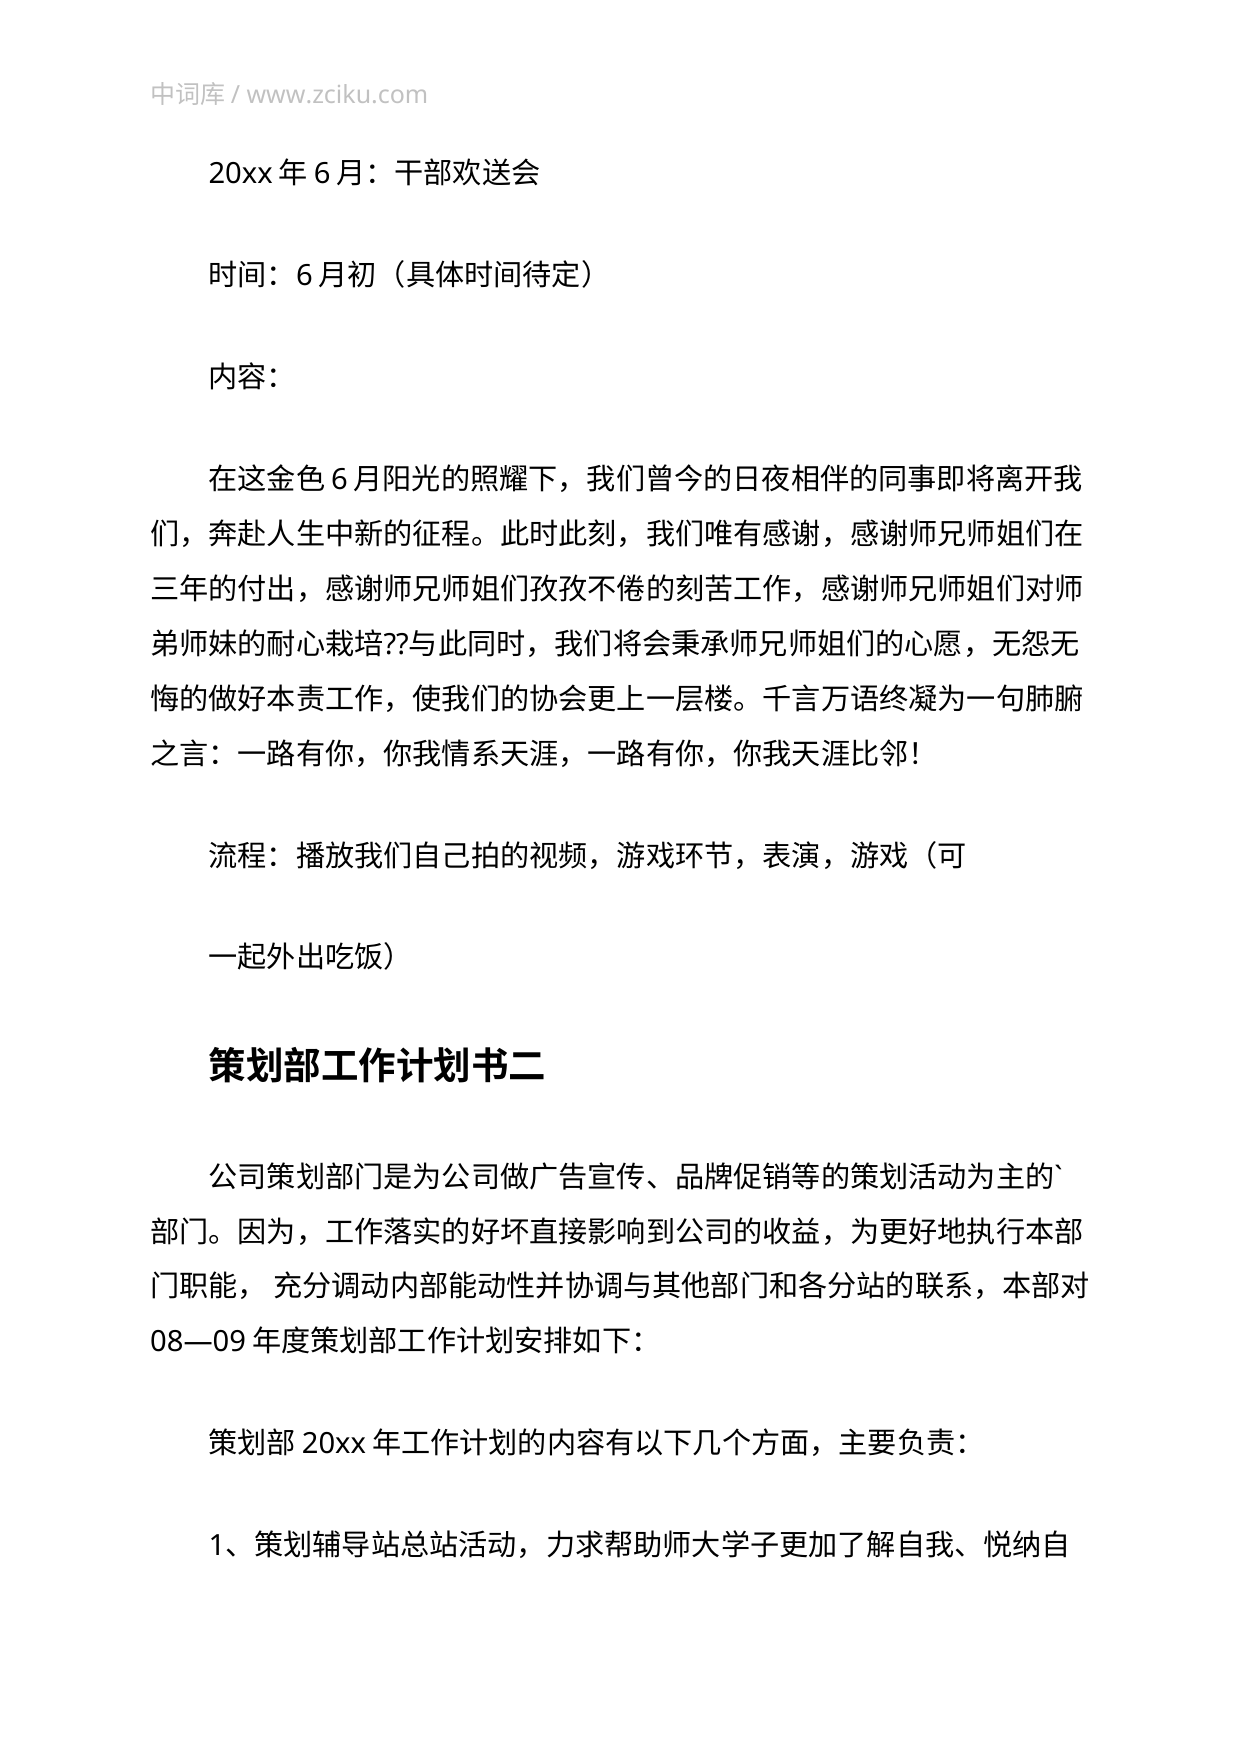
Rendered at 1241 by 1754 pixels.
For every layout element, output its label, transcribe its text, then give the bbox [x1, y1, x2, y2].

text 20xx年6月：干部欢送会 [150, 150, 1090, 192]
text 公司策划部门是为公司做广告宣传、品牌促销等的策划活动为主的`部门。因为，工作落实的好坏直接影响到公司的收益，为更好地执行本部门职能， 充分调动内部能动性并协调与其他部门和各分站的联系，本部对08—09年度策划部工作计划安排如下： [150, 1153, 1090, 1360]
text 流程：播放我们自己拍的视频，游戏环节，表演，游戏（可 [150, 832, 1090, 874]
text 一起外出吃饭） [150, 934, 1090, 976]
text 策划部工作计划书二 [150, 1036, 1090, 1090]
text 策划部20xx年工作计划的内容有以下几个方面，主要负责： [150, 1420, 1090, 1462]
text 时间：6月初（具体时间待定） [150, 252, 1090, 294]
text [150, 1522, 1090, 1564]
text 在这金色6月阳光的照耀下，我们曾今的日夜相伴的同事即将离开我们，奔赴人生中新的征程。此时此刻，我们唯有感谢，感谢师兄师姐们在三年的付出，感谢师兄师姐们孜孜不倦的刻苦工作，感谢师兄师姐们对师弟师妹的耐心栽培??与此同时，我们将会秉承师兄师姐们的心愿，无怨无悔的做好本责工作，使我们的协会更上一层楼。千言万语终凝为一句肺腑之言：一路有你，你我情系天涯，一路有你，你我天涯比邻！ [150, 456, 1090, 773]
text 内容： [150, 354, 1090, 396]
